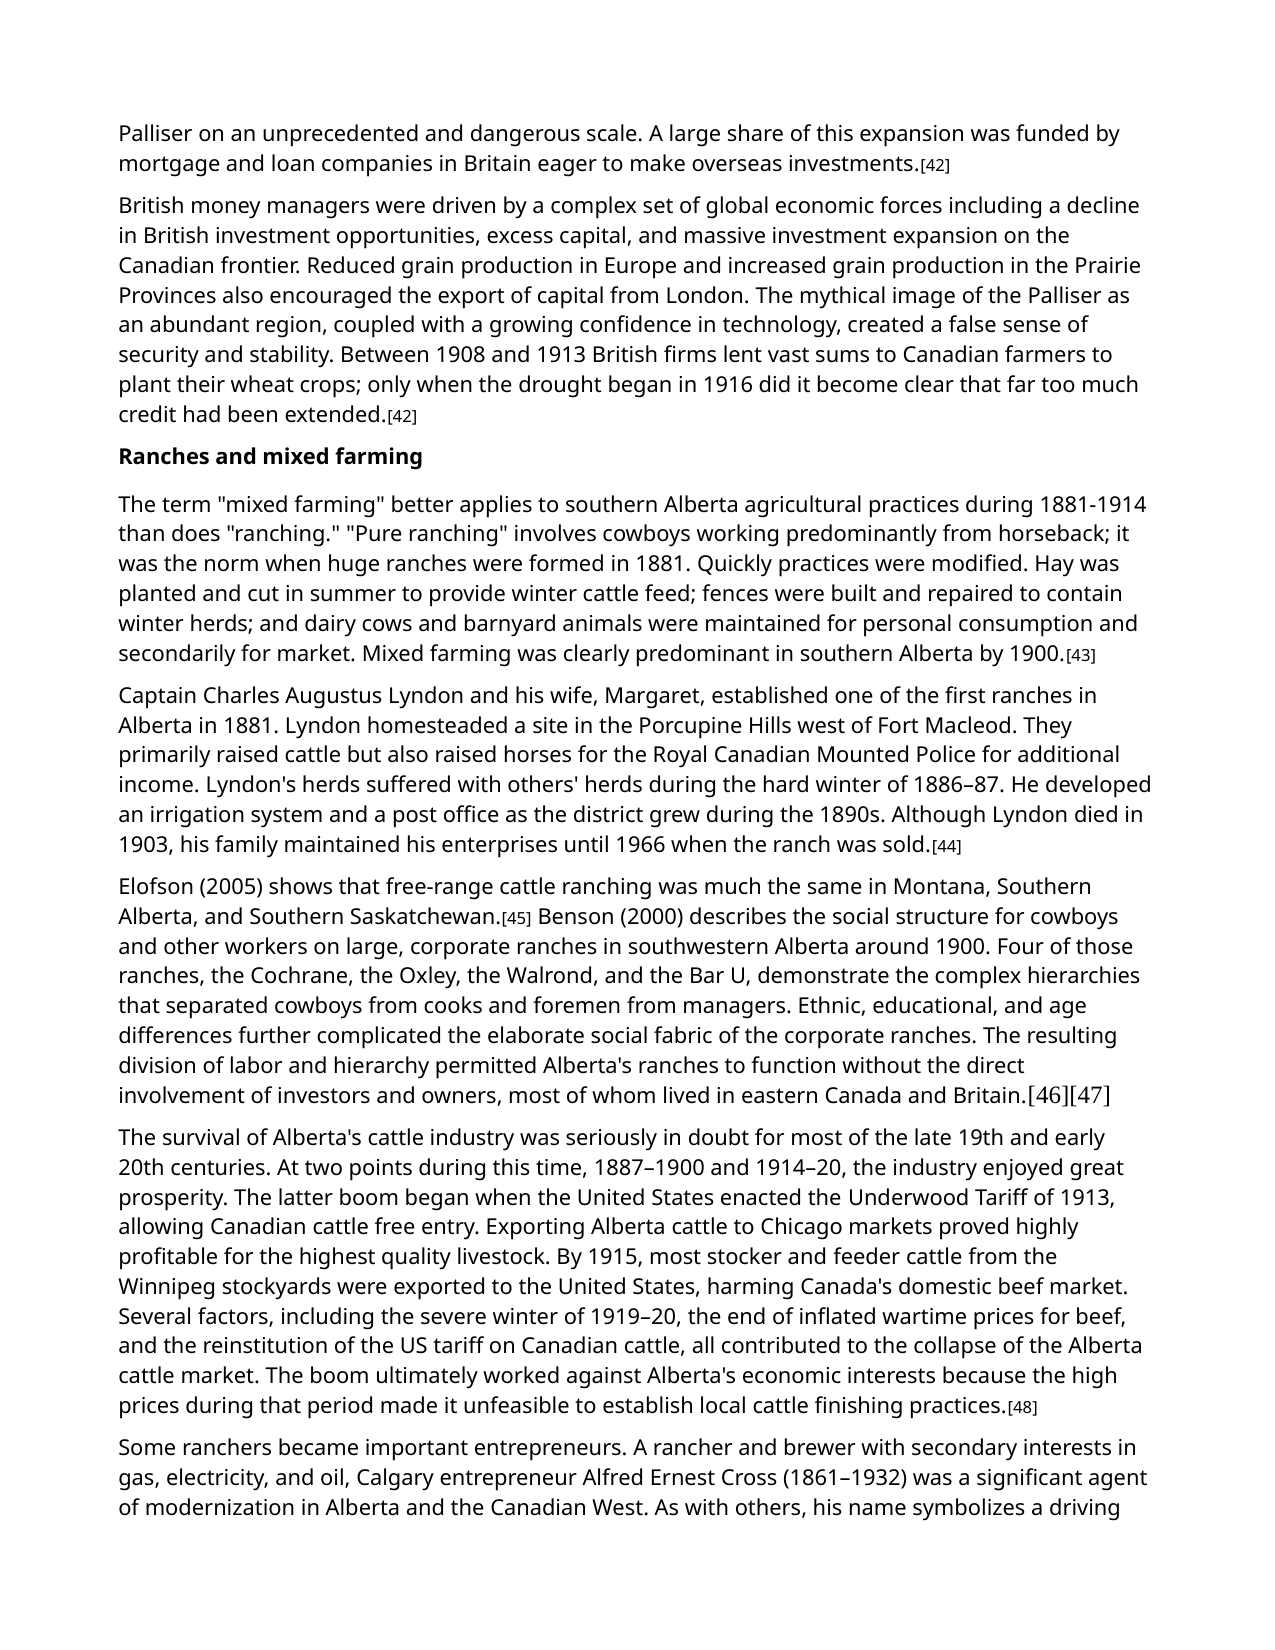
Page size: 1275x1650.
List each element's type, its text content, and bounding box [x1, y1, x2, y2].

text British money managers were driven by a complex set of global economic forces including a decline in British investment opportunities, excess capital, and massive investment expansion on the Canadian frontier. Reduced grain production in Europe and increased grain production in the Prairie Provinces also encouraged the export of capital from London. The mythical image of the Palliser as an abundant region, coupled with a growing confidence in technology, created a false sense of security and stability. Between 1908 and 1913 British firms lent vast sums to Canadian farmers to plant their wheat crops; only when the drought began in 1916 did it become clear that far too much credit had been extended.[42] [118, 190, 1157, 428]
text Captain Charles Augustus Lyndon and his wife, Margaret, established one of the first ranches in Alberta in 1881. Lyndon homesteaded a site in the Porcupine Hills west of Fort Macleod. They primarily raised cattle but also raised horses for the Royal Canadian Mounted Police for additional income. Lyndon's herds suffered with others' herds during the hard winter of 1886–87. He developed an irrigation system and a post office as the district grew during the 1890s. Although Lyndon died in 1903, his family maintained his enterprises until 1966 when the ranch was sold.[44] [118, 680, 1157, 859]
text The survival of Alberta's cattle industry was seriously in doubt for most of the late 19th and early 20th centuries. At two points during this time, 1887–1900 and 1914–20, the industry enjoyed great prosperity. The latter boom began when the United States enacted the Underwood Tariff of 1913, allowing Canadian cattle free entry. Exporting Alberta cattle to Chicago markets proved highly profitable for the highest quality livestock. By 1915, most stocker and feeder cattle from the Winnipeg stockyards were exported to the United States, harming Canada's domestic beef market. Several factors, including the severe winter of 1919–20, the end of inflated wartime prices for beef, and the reinstitution of the US tariff on Canadian cattle, all contributed to the collapse of the Alberta cattle market. The boom ultimately worked against Alberta's economic interests because the high prices during that period made it unfeasible to establish local cattle finishing practices.[48] [118, 1122, 1157, 1420]
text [118, 1432, 1157, 1522]
text The term "mixed farming" better applies to southern Alberta agricultural practices during 1881-1914 than does "ranching." "Pure ranching" involves cowboys working predominantly from horseback; it was the norm when huge ranches were formed in 1881. Quickly practices were modified. Hay was planted and cut in summer to provide winter cattle feed; fences were built and repaired to contain winter herds; and dairy cows and barnyard animals were maintained for personal consumption and secondarily for market. Mixed farming was clearly predominant in southern Alberta by 1900.[43] [118, 489, 1157, 667]
text Elofson (2005) shows that free-range cattle ranching was much the same in Montana, Southern Alberta, and Southern Saskatchewan.[45] Benson (2000) describes the social structure for cowboys and other workers on large, corporate ranches in southwestern Alberta around 1900. Four of those ranches, the Cochrane, the Oxley, the Walrond, and the Bar U, demonstrate the complex hierarchies that separated cowboys from cooks and foremen from managers. Ethnic, educational, and age differences further complicated the elaborate social fabric of the corporate ranches. The resulting division of labor and hierarchy permitted Alberta's ranches to function without the direct involvement of investors and owners, most of whom lived in eastern Canada and Britain.[46][47] [118, 871, 1157, 1109]
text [118, 118, 1157, 178]
subtitle Ranches and mixed farming [118, 441, 1157, 471]
